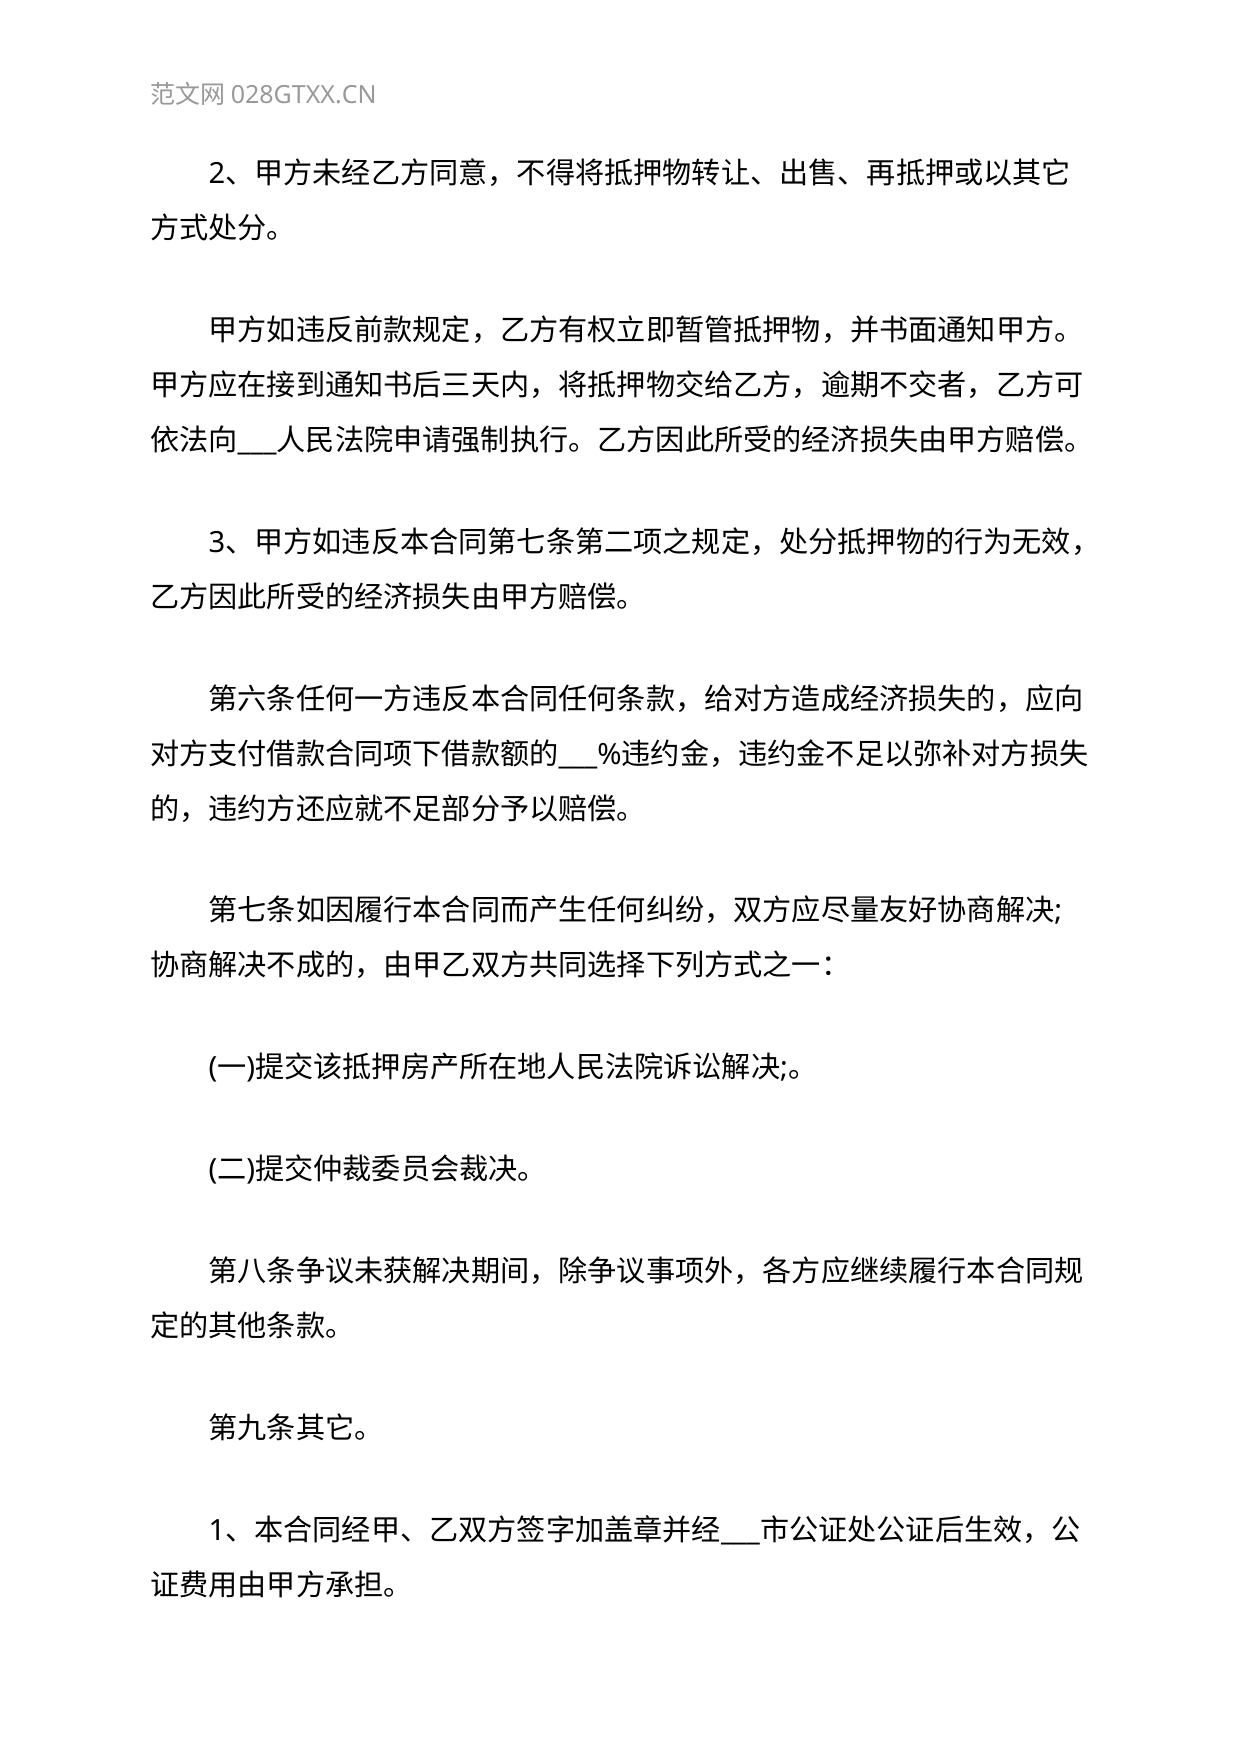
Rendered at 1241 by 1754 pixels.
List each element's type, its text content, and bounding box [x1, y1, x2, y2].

text 2、甲方未经乙方同意，不得将抵押物转让、出售、再抵押或以其它方式处分。 [150, 150, 1090, 247]
text (一)提交该抵押房产所在地人民法院诉讼解决;。 [150, 1044, 1090, 1086]
text 甲方如违反前款规定，乙方有权立即暂管抵押物，并书面通知甲方。甲方应在接到通知书后三天内，将抵押物交给乙方，逾期不交者，乙方可依法向___人民法院申请强制执行。乙方因此所受的经济损失由甲方赔偿。 [150, 307, 1090, 459]
text 3、甲方如违反本合同第七条第二项之规定，处分抵押物的行为无效，乙方因此所受的经济损失由甲方赔偿。 [150, 518, 1090, 616]
text 第九条其它。 [150, 1404, 1090, 1447]
text 第八条争议未获解决期间，除争议事项外，各方应继续履行本合同规定的其他条款。 [150, 1248, 1090, 1345]
text 1、本合同经甲、乙双方签字加盖章并经___市公证处公证后生效，公证费用由甲方承担。 [150, 1506, 1090, 1603]
text 第六条任何一方违反本合同任何条款，给对方造成经济损失的，应向对方支付借款合同项下借款额的___%违约金，违约金不足以弥补对方损失的，违约方还应就不足部分予以赔偿。 [150, 675, 1090, 827]
text 第七条如因履行本合同而产生任何纠纷，双方应尽量友好协商解决;协商解决不成的，由甲乙双方共同选择下列方式之一： [150, 887, 1090, 984]
text (二)提交仲裁委员会裁决。 [150, 1146, 1090, 1188]
